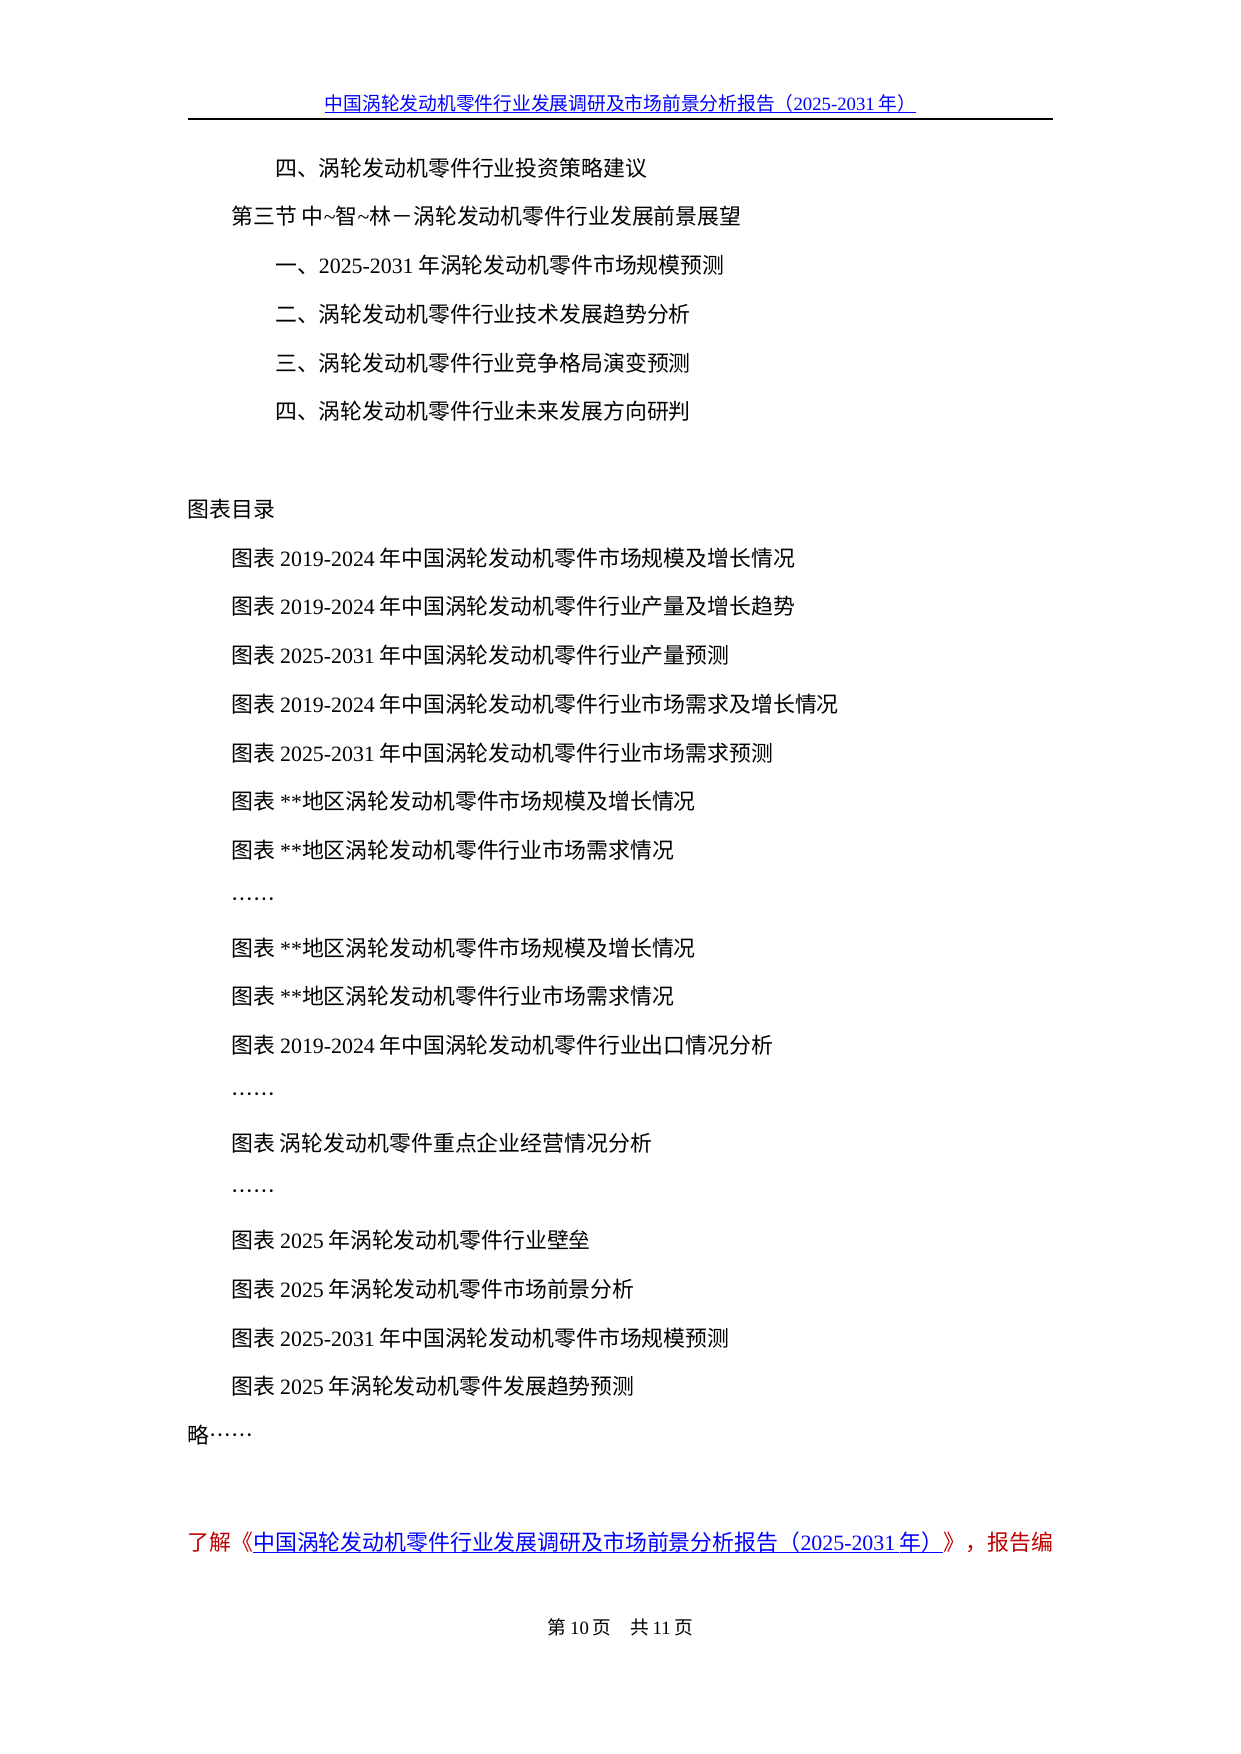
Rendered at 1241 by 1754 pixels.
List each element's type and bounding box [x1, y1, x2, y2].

text [187, 150, 1053, 1450]
text [187, 1524, 1053, 1557]
